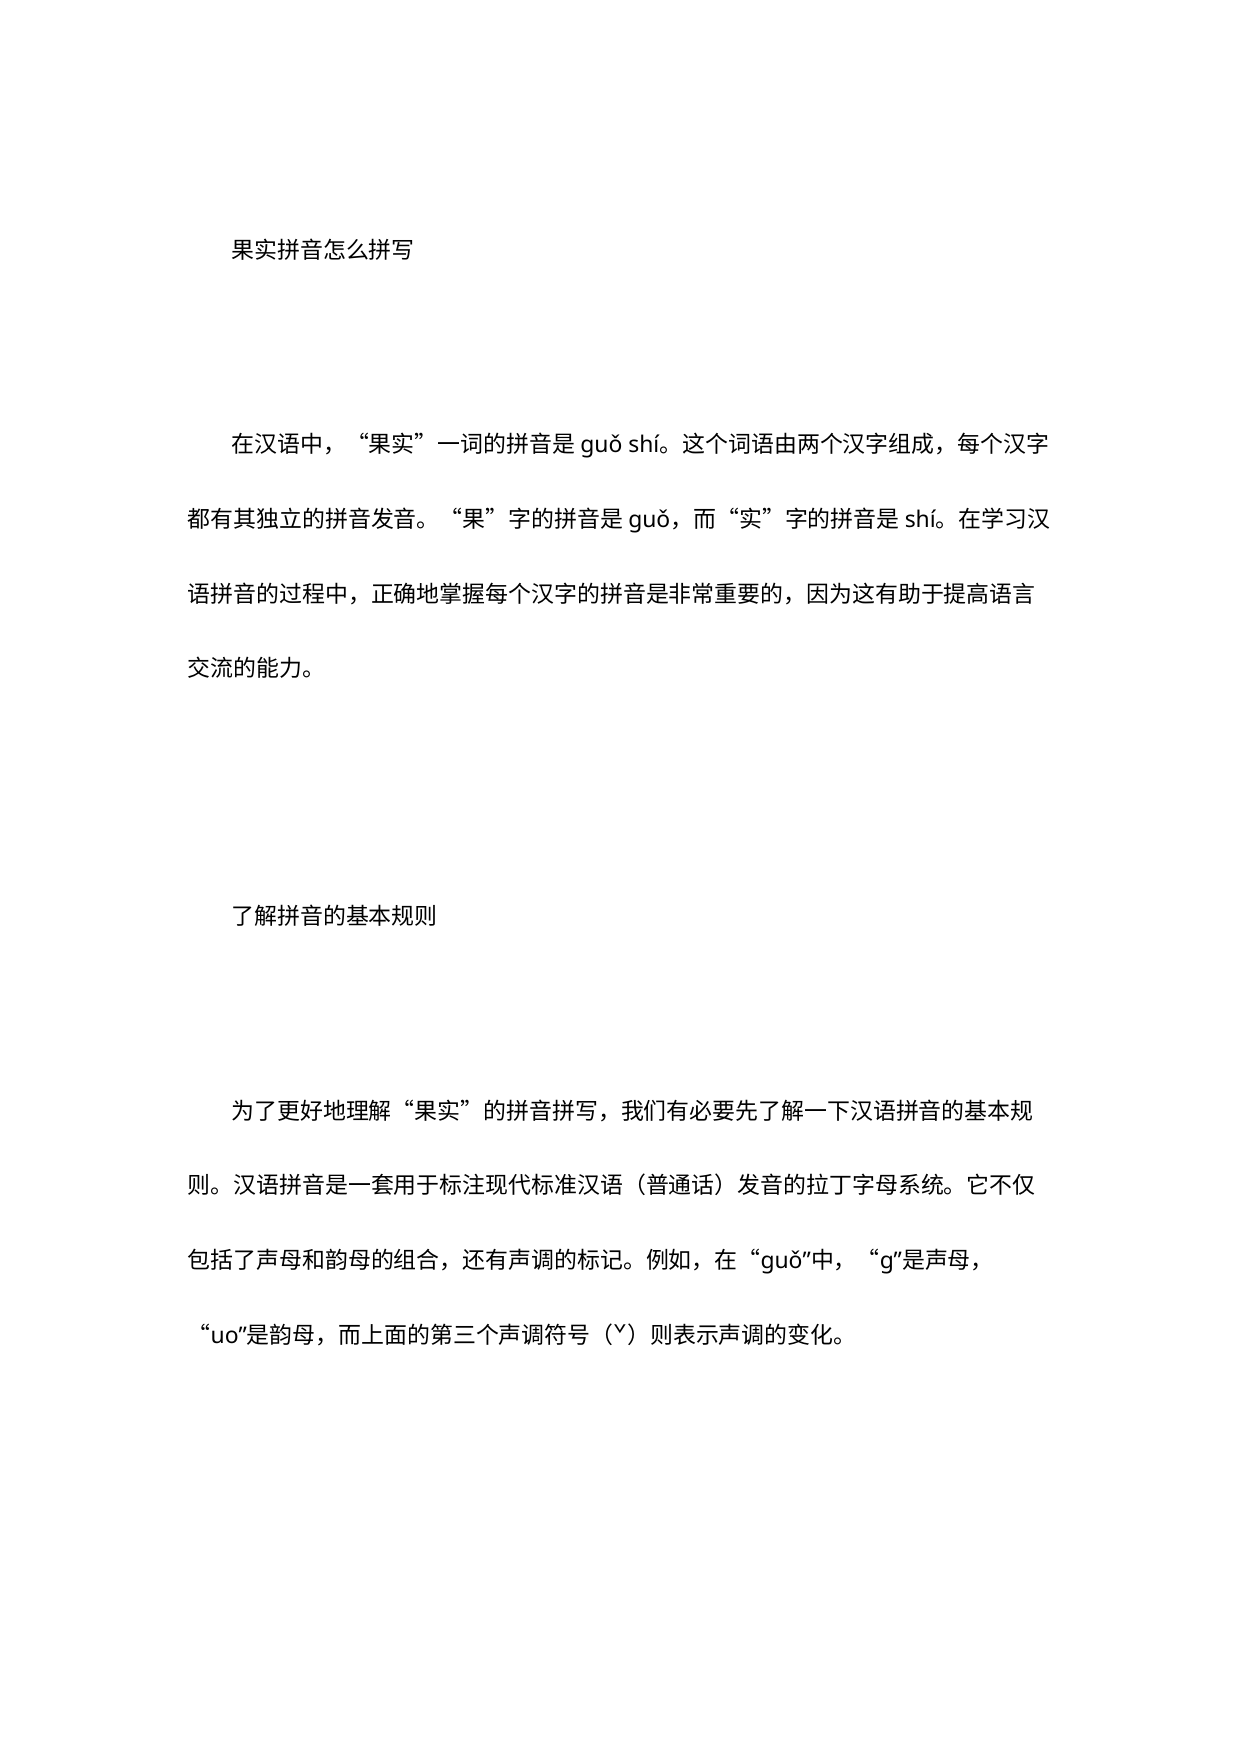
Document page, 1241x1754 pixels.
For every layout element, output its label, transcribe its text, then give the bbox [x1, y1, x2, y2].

text 为了更好地理解“果实”的拼音拼写，我们有必要先了解一下汉语拼音的基本规则。汉语拼音是一套用于标注现代标准汉语（普通话）发音的拉丁字母系统。它不仅包括了声母和韵母的组合，还有声调的标记。例如，在“guǒ”中，“g”是声母，“uo”是韵母，而上面的第三个声调符号（ˇ）则表示声调的变化。 [187, 1077, 1053, 1366]
text 果实拼音怎么拼写 [187, 216, 1053, 281]
text 了解拼音的基本规则 [187, 882, 1053, 947]
text 在汉语中，“果实”一词的拼音是 guǒ shí。这个词语由两个汉字组成，每个汉字都有其独立的拼音发音。“果”字的拼音是 guǒ，而“实”字的拼音是 shí。在学习汉语拼音的过程中，正确地掌握每个汉字的拼音是非常重要的，因为这有助于提高语言交流的能力。 [187, 410, 1053, 699]
